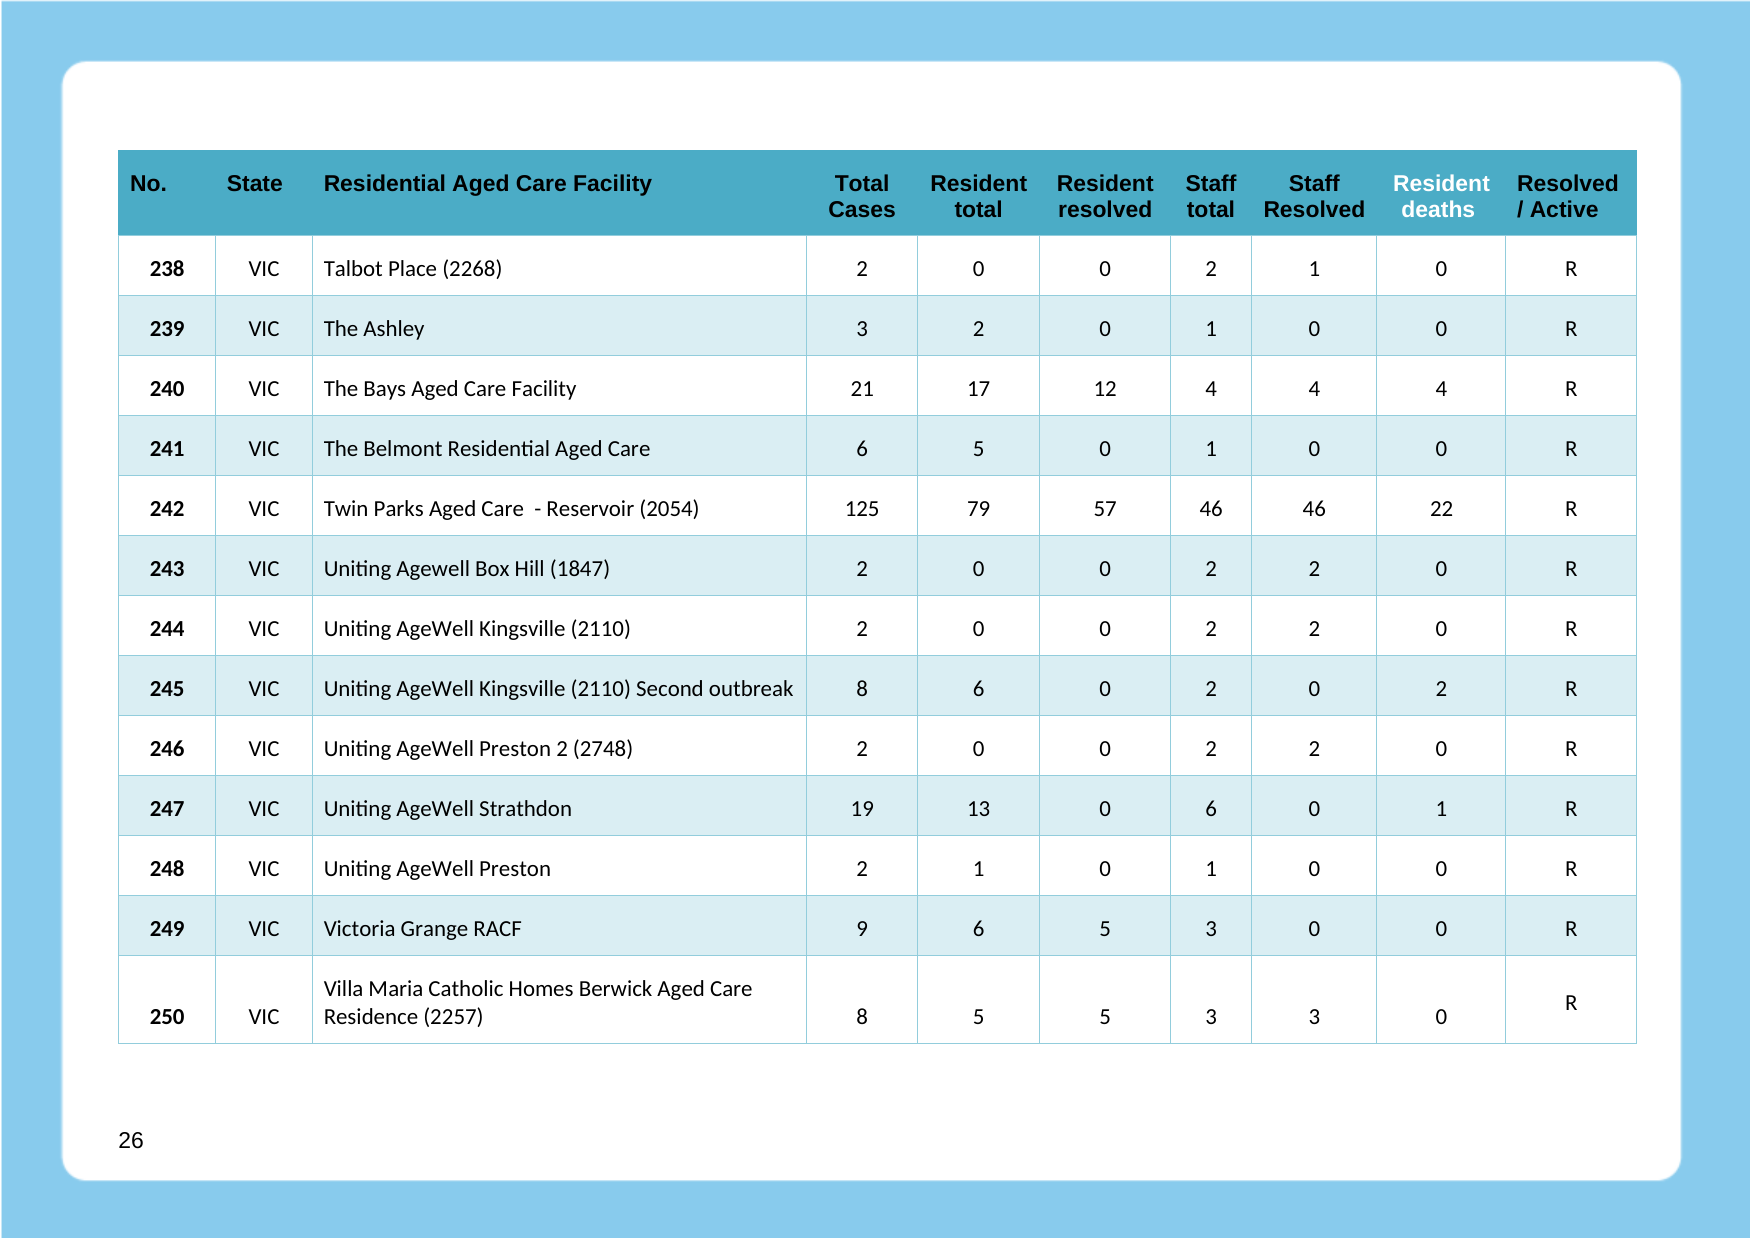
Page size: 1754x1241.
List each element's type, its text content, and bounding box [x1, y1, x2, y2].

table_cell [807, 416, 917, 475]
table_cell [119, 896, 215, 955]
picture [3, 2, 1750, 1238]
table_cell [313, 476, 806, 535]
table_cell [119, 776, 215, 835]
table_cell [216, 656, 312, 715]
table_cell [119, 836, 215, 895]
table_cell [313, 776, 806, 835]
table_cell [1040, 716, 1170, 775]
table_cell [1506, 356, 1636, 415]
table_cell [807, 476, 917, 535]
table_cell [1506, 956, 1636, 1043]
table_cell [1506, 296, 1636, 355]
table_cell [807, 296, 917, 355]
table_header Resident deaths [1377, 151, 1505, 235]
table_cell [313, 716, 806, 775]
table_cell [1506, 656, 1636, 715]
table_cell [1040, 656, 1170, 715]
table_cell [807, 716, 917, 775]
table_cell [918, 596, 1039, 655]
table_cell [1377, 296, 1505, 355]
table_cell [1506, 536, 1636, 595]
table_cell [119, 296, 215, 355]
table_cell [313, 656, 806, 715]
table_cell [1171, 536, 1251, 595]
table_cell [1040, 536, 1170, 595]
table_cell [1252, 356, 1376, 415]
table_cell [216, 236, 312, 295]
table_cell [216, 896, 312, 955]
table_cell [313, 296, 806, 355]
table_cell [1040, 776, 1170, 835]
table_header Staff total [1171, 151, 1251, 235]
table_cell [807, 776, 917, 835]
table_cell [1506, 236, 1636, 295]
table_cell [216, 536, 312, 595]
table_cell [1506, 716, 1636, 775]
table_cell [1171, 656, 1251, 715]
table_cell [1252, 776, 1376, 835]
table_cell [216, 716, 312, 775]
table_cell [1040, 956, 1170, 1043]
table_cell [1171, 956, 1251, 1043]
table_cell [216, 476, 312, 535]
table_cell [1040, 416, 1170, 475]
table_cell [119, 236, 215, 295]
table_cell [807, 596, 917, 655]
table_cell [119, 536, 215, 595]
table_header Resolved / Active [1506, 151, 1636, 235]
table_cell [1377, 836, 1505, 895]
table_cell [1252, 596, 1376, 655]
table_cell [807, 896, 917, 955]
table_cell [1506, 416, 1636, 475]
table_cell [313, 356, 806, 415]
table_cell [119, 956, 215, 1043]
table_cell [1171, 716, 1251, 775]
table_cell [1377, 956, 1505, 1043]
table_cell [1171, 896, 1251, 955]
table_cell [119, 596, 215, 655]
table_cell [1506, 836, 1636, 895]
table_header Resident resolved [1040, 151, 1170, 235]
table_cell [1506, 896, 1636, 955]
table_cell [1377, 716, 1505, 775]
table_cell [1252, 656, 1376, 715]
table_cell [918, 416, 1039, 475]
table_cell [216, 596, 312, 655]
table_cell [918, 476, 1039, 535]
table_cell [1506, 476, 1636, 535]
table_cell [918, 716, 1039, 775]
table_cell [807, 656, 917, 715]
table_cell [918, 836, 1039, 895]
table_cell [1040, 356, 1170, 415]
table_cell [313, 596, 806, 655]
table_header Residential Aged Care Facility [313, 151, 806, 235]
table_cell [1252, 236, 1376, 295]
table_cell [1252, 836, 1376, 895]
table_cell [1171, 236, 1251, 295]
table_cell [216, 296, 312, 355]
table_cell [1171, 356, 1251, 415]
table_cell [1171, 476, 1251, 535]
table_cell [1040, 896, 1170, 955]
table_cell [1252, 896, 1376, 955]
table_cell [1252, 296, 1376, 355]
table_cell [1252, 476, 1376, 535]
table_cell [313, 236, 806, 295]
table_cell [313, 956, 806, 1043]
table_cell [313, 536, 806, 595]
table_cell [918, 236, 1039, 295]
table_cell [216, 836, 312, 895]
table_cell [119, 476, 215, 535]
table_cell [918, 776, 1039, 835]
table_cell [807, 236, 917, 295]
table_header Resident total [918, 151, 1039, 235]
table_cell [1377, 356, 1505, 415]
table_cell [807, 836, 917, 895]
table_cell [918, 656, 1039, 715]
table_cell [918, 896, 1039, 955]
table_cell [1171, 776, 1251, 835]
table_header No. [119, 151, 215, 235]
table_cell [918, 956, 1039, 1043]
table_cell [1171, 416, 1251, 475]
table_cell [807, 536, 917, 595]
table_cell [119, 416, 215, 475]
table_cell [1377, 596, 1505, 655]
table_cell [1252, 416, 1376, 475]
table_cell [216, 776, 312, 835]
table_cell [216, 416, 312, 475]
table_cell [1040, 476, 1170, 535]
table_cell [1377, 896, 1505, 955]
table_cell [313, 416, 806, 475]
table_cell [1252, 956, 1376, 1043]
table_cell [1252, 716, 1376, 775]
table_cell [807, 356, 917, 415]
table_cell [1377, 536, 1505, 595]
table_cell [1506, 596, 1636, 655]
table_header Staff Resolved [1252, 151, 1376, 235]
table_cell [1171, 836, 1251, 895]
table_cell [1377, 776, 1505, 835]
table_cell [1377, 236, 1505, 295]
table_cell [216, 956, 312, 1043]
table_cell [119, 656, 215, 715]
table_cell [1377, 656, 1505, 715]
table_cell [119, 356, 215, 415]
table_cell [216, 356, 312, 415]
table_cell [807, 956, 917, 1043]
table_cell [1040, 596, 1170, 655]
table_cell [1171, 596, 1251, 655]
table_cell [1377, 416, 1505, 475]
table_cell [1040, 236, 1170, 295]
table_header State [216, 151, 312, 235]
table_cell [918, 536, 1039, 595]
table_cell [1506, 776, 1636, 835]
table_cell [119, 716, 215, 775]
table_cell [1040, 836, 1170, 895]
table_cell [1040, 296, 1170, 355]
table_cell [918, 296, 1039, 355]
table_header Total Cases [807, 151, 917, 235]
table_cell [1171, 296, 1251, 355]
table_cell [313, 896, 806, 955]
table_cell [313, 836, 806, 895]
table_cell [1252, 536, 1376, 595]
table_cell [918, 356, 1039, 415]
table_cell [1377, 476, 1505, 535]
